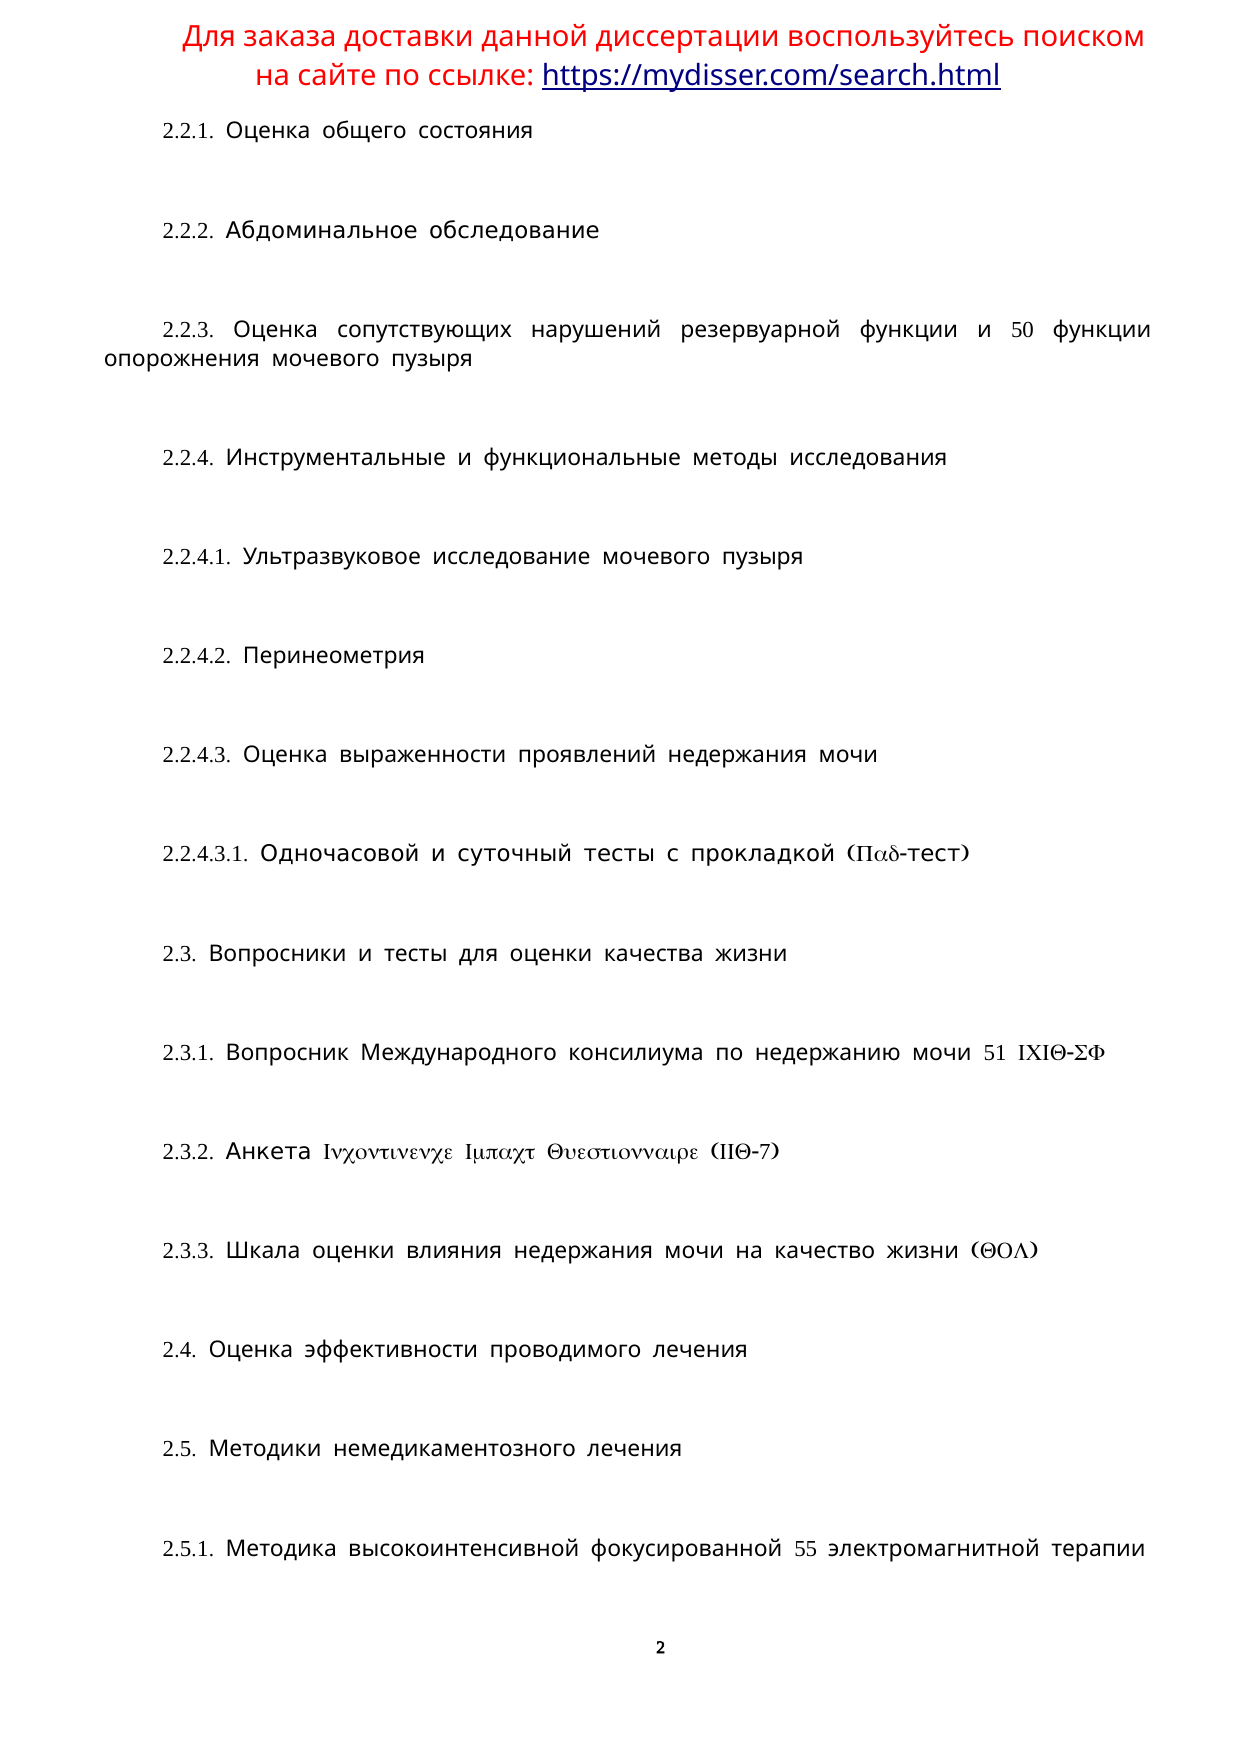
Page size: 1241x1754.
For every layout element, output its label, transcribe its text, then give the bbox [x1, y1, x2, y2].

text 2.3. Вопросники и тесты для оценки качества жизни [103, 937, 1152, 966]
text 2.2.4. Инструментальные и функциональные методы исследования [103, 441, 1152, 470]
text 2.2.1. Оценка общего состояния [103, 115, 1152, 144]
text 2.2.4.2. Перинеометрия [103, 639, 1152, 668]
text 2.2.3. Оценка сопутствующих нарушений резервуарной функции и 50 функции опорожнения мочевого пузыря [103, 313, 1152, 371]
text 2.4. Оценка эффективности проводимого лечения [103, 1334, 1152, 1362]
text 2.5. Методики немедикаментозного лечения [103, 1433, 1152, 1462]
text 2.2.4.3. Оценка выраженности проявлений недержания мочи [103, 739, 1152, 767]
text 2.3.3. Шкала оценки влияния недержания мочи на качество жизни (QOL) [103, 1234, 1152, 1263]
text 2.2.4.3.1. Одночасовой и суточный тесты с прокладкой (Pad-тест) [103, 838, 1152, 867]
text 2.3.1. Вопросник Международного консилиума по недержанию мочи 51 ICIQ-SF [103, 1036, 1152, 1065]
text 2.3.2. Анкета Incontinence Impact Questionnaire (IIQ-7) [103, 1135, 1152, 1164]
text 2.2.2. Абдоминальное обследование [103, 214, 1152, 243]
text 2.5.1. Методика высокоинтенсивной фокусированной 55 электромагнитной терапии [103, 1532, 1152, 1561]
text 2.2.4.1. Ультразвуковое исследование мочевого пузыря [103, 540, 1152, 569]
